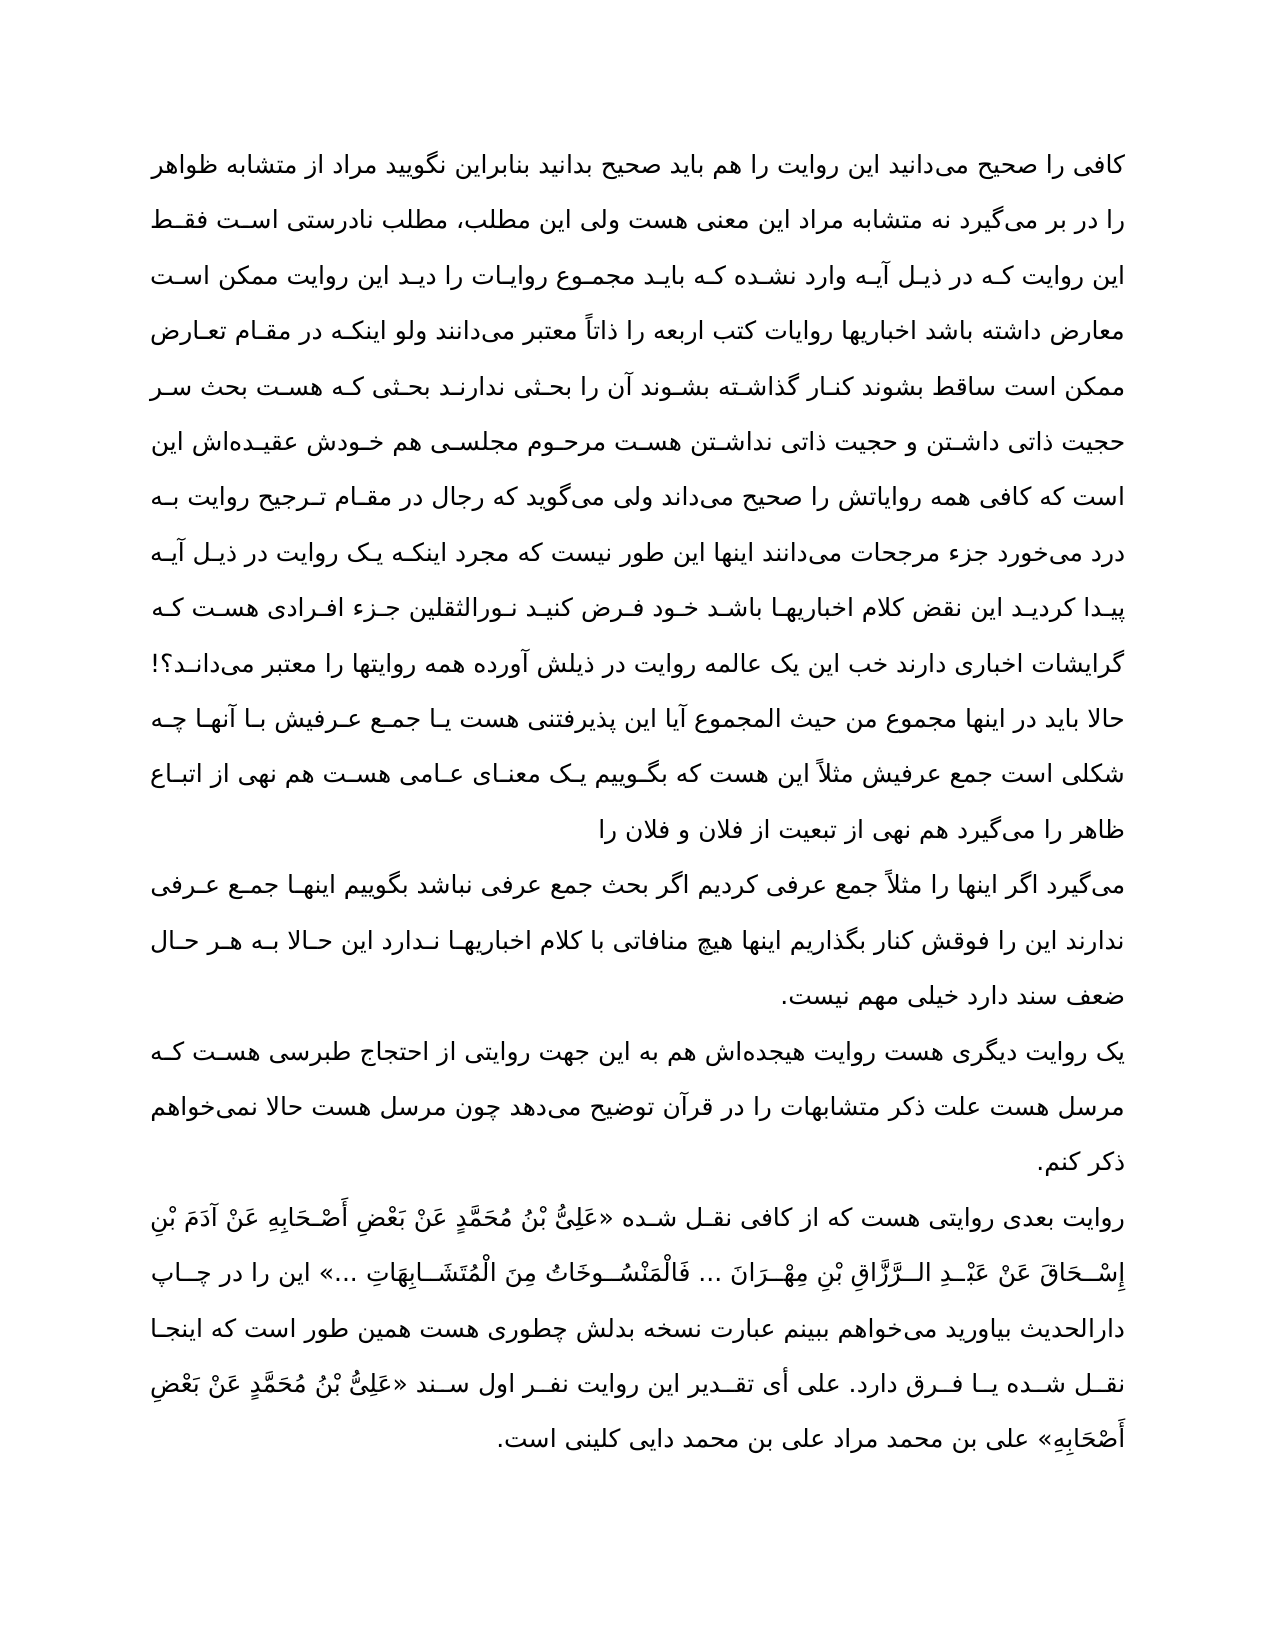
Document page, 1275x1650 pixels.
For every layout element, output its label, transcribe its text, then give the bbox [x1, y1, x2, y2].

text می‌گیرد اگر اینها را مثلاً جمع عرفی کردیم اگر بحث جمع عرفی نباشد بگوییم اینها جمع عرفی ندارند این را فوقش کنار بگذاریم اینها هیچ منافاتی با کلام اخباریها ندارد این حالا به هر حال ضعف سند دارد خیلی مهم نیست. [150, 870, 1125, 1010]
text یک روایت دیگری هست روایت هیجده‌اش هم به این جهت روایتی از احتجاج طبرسی هست که مرسل هست علت ذکر متشابهات را در قرآن توضیح می‌دهد چون مرسل هست حالا نمی‌خواهم ذکر کنم. [150, 1037, 1125, 1177]
text روایت بعدی روایتی هست که از کافی نقل شده «عَلِیُّ بْنُ مُحَمَّدٍ عَنْ بَعْضِ أَصْحَابِهِ عَنْ آدَمَ بْنِ إِسْحَاقَ عَنْ عَبْدِ الرَّزَّاقِ بْنِ مِهْرَانَ ... فَالْمَنْسُوخَاتُ مِنَ الْمُتَشَابِهَاتِ ...» این را در چاپ دارالحدیث بیاورید می‌خواهم ببینم عبارت نسخه بدلش چطوری هست همین طور است که اینجا نقل شده یا فرق دارد. علی أی تقدیر این روایت نفر اول سند «عَلِیُّ بْنُ مُحَمَّدٍ عَنْ بَعْضِ أَصْحَابِهِ» علی بن محمد مراد علی بن محمد دایی کلینی است. [150, 1203, 1125, 1454]
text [150, 150, 1125, 844]
